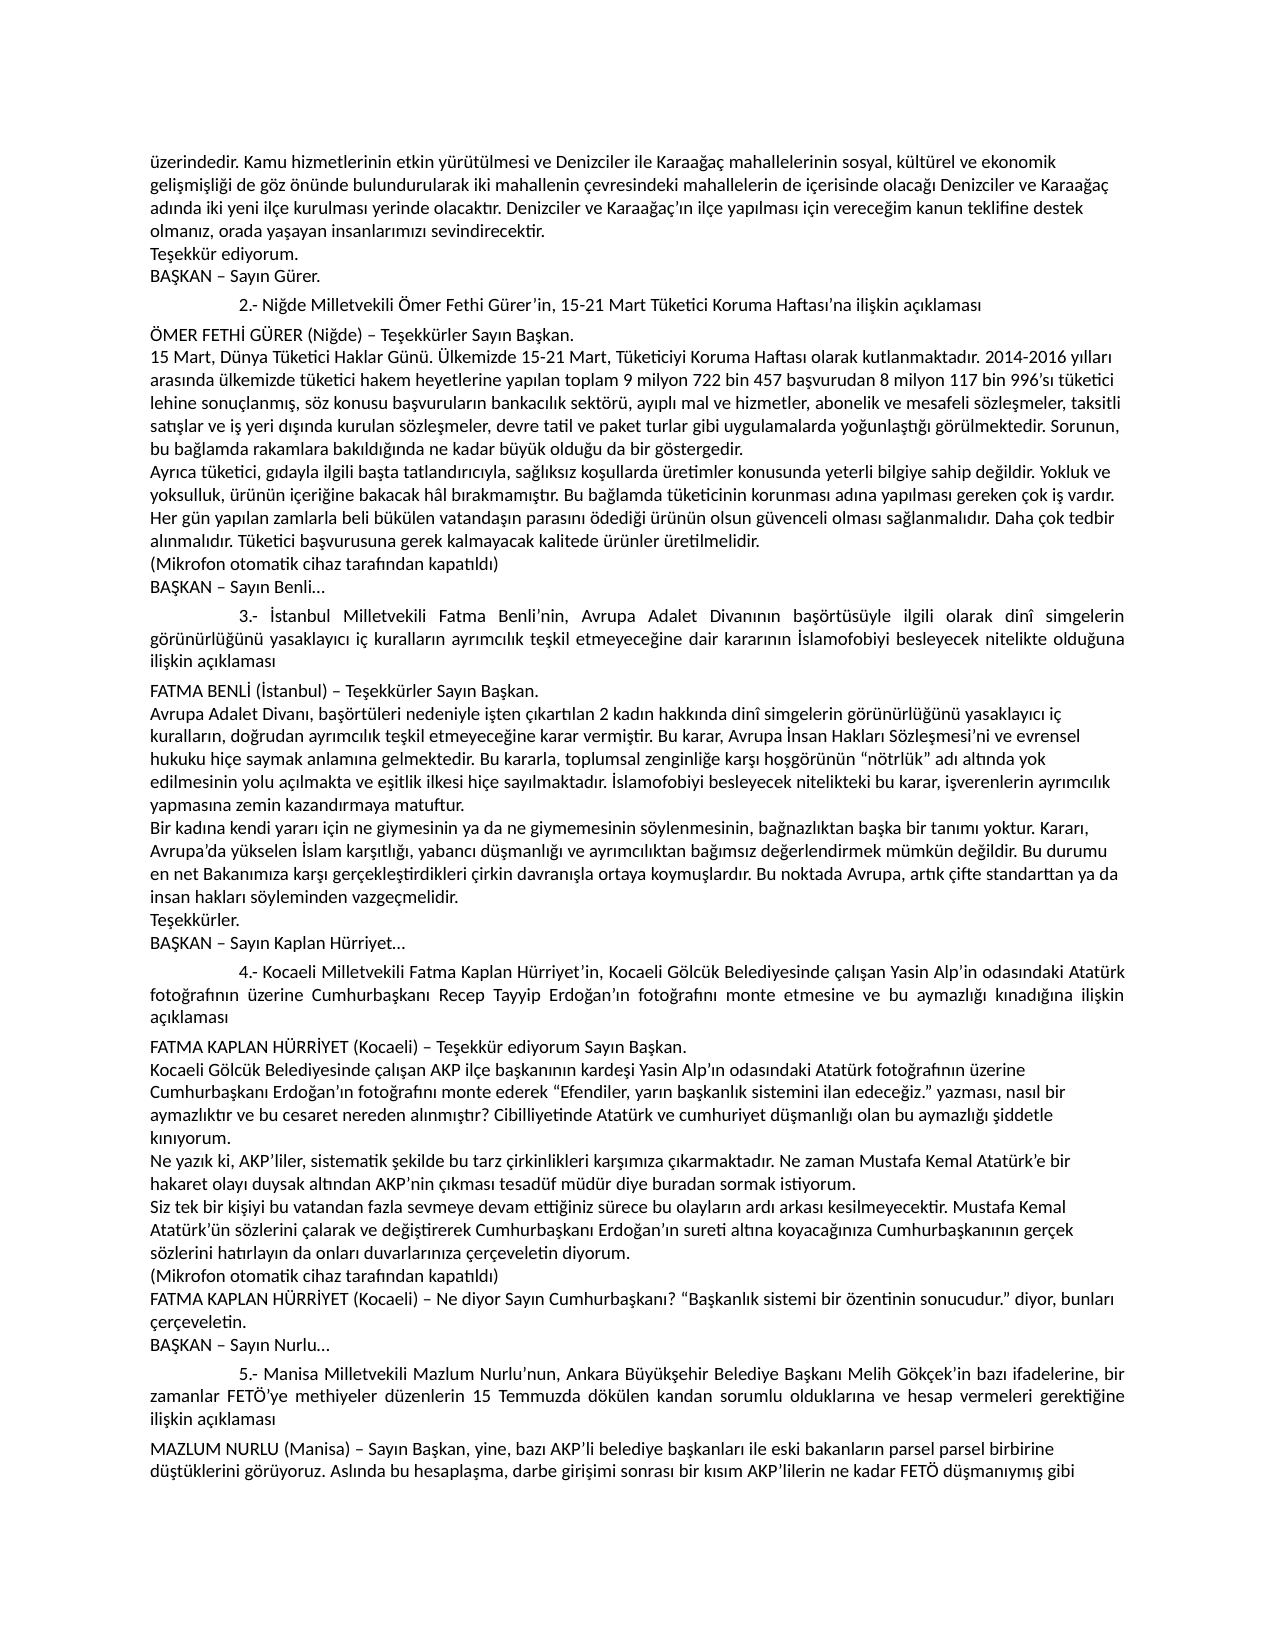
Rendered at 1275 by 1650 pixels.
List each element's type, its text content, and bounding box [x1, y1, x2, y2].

text BAŞKAN – Sayın Gürer. [150, 264, 1125, 287]
text (Mikrofon otomatik cihaz tarafından kapatıldı) [150, 1264, 1125, 1287]
text Siz tek bir kişiyi bu vatandan fazla sevmeye devam ettiğiniz sürece bu olayların ardı arkası kesilmeyecektir. Mustafa Kemal Atatürk’ün sözlerini çalarak ve değiştirerek Cumhurbaşkanı Erdoğan’ın sureti altına koyacağınıza Cumhurbaşkanının gerçek sözlerini hatırlayın da onları duvarlarınıza çerçeveletin diyorum. [150, 1195, 1125, 1264]
text 3.- İstanbul Milletvekili Fatma Benli’nin, Avrupa Adalet Divanının başörtüsüyle ilgili olarak dinî simgelerin görünürlüğünü yasaklayıcı iç kuralların ayrımcılık teşkil etmeyeceğine dair kararının İslamofobiyi besleyecek nitelikte olduğuna ilişkin açıklaması [150, 604, 1125, 673]
text Teşekkürler. [150, 908, 1125, 931]
text 4.- Kocaeli Milletvekili Fatma Kaplan Hürriyet’in, Kocaeli Gölcük Belediyesinde çalışan Yasin Alp’in odasındaki Atatürk fotoğrafının üzerine Cumhurbaşkanı Recep Tayyip Erdoğan’ın fotoğrafını monte etmesine ve bu aymazlığı kınadığına ilişkin açıklaması [150, 960, 1125, 1029]
text ÖMER FETHİ GÜRER (Niğde) – Teşekkürler Sayın Başkan. [150, 323, 1125, 346]
text 5.- Manisa Milletvekili Mazlum Nurlu’nun, Ankara Büyükşehir Belediye Başkanı Melih Gökçek’in bazı ifadelerine, bir zamanlar FETÖ’ye methiyeler düzenlerin 15 Temmuzda dökülen kandan sorumlu olduklarına ve hesap vermeleri gerektiğine ilişkin açıklaması [150, 1362, 1125, 1431]
text FATMA KAPLAN HÜRRİYET (Kocaeli) – Ne diyor Sayın Cumhurbaşkanı? “Başkanlık sistemi bir özentinin sonucudur.” diyor, bunları çerçeveletin. [150, 1287, 1125, 1333]
text Bir kadına kendi yararı için ne giymesinin ya da ne giymemesinin söylenmesinin, bağnazlıktan başka bir tanımı yoktur. Kararı, Avrupa’da yükselen İslam karşıtlığı, yabancı düşmanlığı ve ayrımcılıktan bağımsız değerlendirmek mümkün değildir. Bu durumu en net Bakanımıza karşı gerçekleştirdikleri çirkin davranışla ortaya koymuşlardır. Bu noktada Avrupa, artık çifte standarttan ya da insan hakları söyleminden vazgeçmelidir. [150, 816, 1125, 908]
text 15 Mart, Dünya Tüketici Haklar Günü. Ülkemizde 15-21 Mart, Tüketiciyi Koruma Haftası olarak kutlanmaktadır. 2014-2016 yılları arasında ülkemizde tüketici hakem heyetlerine yapılan toplam 9 milyon 722 bin 457 başvurudan 8 milyon 117 bin 996’sı tüketici lehine sonuçlanmış, söz konusu başvuruların bankacılık sektörü, ayıplı mal ve hizmetler, abonelik ve mesafeli sözleşmeler, taksitli satışlar ve iş yeri dışında kurulan sözleşmeler, devre tatil ve paket turlar gibi uygulamalarda yoğunlaştığı görülmektedir. Sorunun, bu bağlamda rakamlara bakıldığında ne kadar büyük olduğu da bir göstergedir. [150, 346, 1125, 460]
text Ayrıca tüketici, gıdayla ilgili başta tatlandırıcıyla, sağlıksız koşullarda üretimler konusunda yeterli bilgiye sahip değildir. Yokluk ve yoksulluk, ürünün içeriğine bakacak hâl bırakmamıştır. Bu bağlamda tüketicinin korunması adına yapılması gereken çok iş vardır. Her gün yapılan zamlarla beli bükülen vatandaşın parasını ödediği ürünün olsun güvenceli olması sağlanmalıdır. Daha çok tedbir alınmalıdır. Tüketici başvurusuna gerek kalmayacak kalitede ürünler üretilmelidir. [150, 460, 1125, 552]
text Teşekkür ediyorum. [150, 242, 1125, 264]
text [150, 150, 1125, 242]
text FATMA BENLİ (İstanbul) – Teşekkürler Sayın Başkan. [150, 679, 1125, 702]
text Kocaeli Gölcük Belediyesinde çalışan AKP ilçe başkanının kardeşi Yasin Alp’ın odasındaki Atatürk fotoğrafının üzerine Cumhurbaşkanı Erdoğan’ın fotoğrafını monte ederek “Efendiler, yarın başkanlık sistemini ilan edeceğiz.” yazması, nasıl bir aymazlıktır ve bu cesaret nereden alınmıştır? Cibilliyetinde Atatürk ve cumhuriyet düşmanlığı olan bu aymazlığı şiddetle kınıyorum. [150, 1058, 1125, 1149]
text 2.- Niğde Milletvekili Ömer Fethi Gürer’in, 15-21 Mart Tüketici Koruma Haftası’na ilişkin açıklaması [150, 294, 1125, 317]
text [150, 1437, 1125, 1482]
text Avrupa Adalet Divanı, başörtüleri nedeniyle işten çıkartılan 2 kadın hakkında dinî simgelerin görünürlüğünü yasaklayıcı iç kuralların, doğrudan ayrımcılık teşkil etmeyeceğine karar vermiştir. Bu karar, Avrupa İnsan Hakları Sözleşmesi’ni ve evrensel hukuku hiçe saymak anlamına gelmektedir. Bu kararla, toplumsal zenginliğe karşı hoşgörünün “nötrlük” adı altında yok edilmesinin yolu açılmakta ve eşitlik ilkesi hiçe sayılmaktadır. İslamofobiyi besleyecek nitelikteki bu karar, işverenlerin ayrımcılık yapmasına zemin kazandırmaya matuftur. [150, 702, 1125, 816]
text BAŞKAN – Sayın Benli… [150, 575, 1125, 598]
text BAŞKAN – Sayın Kaplan Hürriyet… [150, 931, 1125, 954]
text Ne yazık ki, AKP’liler, sistematik şekilde bu tarz çirkinlikleri karşımıza çıkarmaktadır. Ne zaman Mustafa Kemal Atatürk’e bir hakaret olayı duysak altından AKP’nin çıkması tesadüf müdür diye buradan sormak istiyorum. [150, 1149, 1125, 1195]
text (Mikrofon otomatik cihaz tarafından kapatıldı) [150, 552, 1125, 575]
text BAŞKAN – Sayın Nurlu… [150, 1333, 1125, 1356]
text FATMA KAPLAN HÜRRİYET (Kocaeli) – Teşekkür ediyorum Sayın Başkan. [150, 1035, 1125, 1058]
